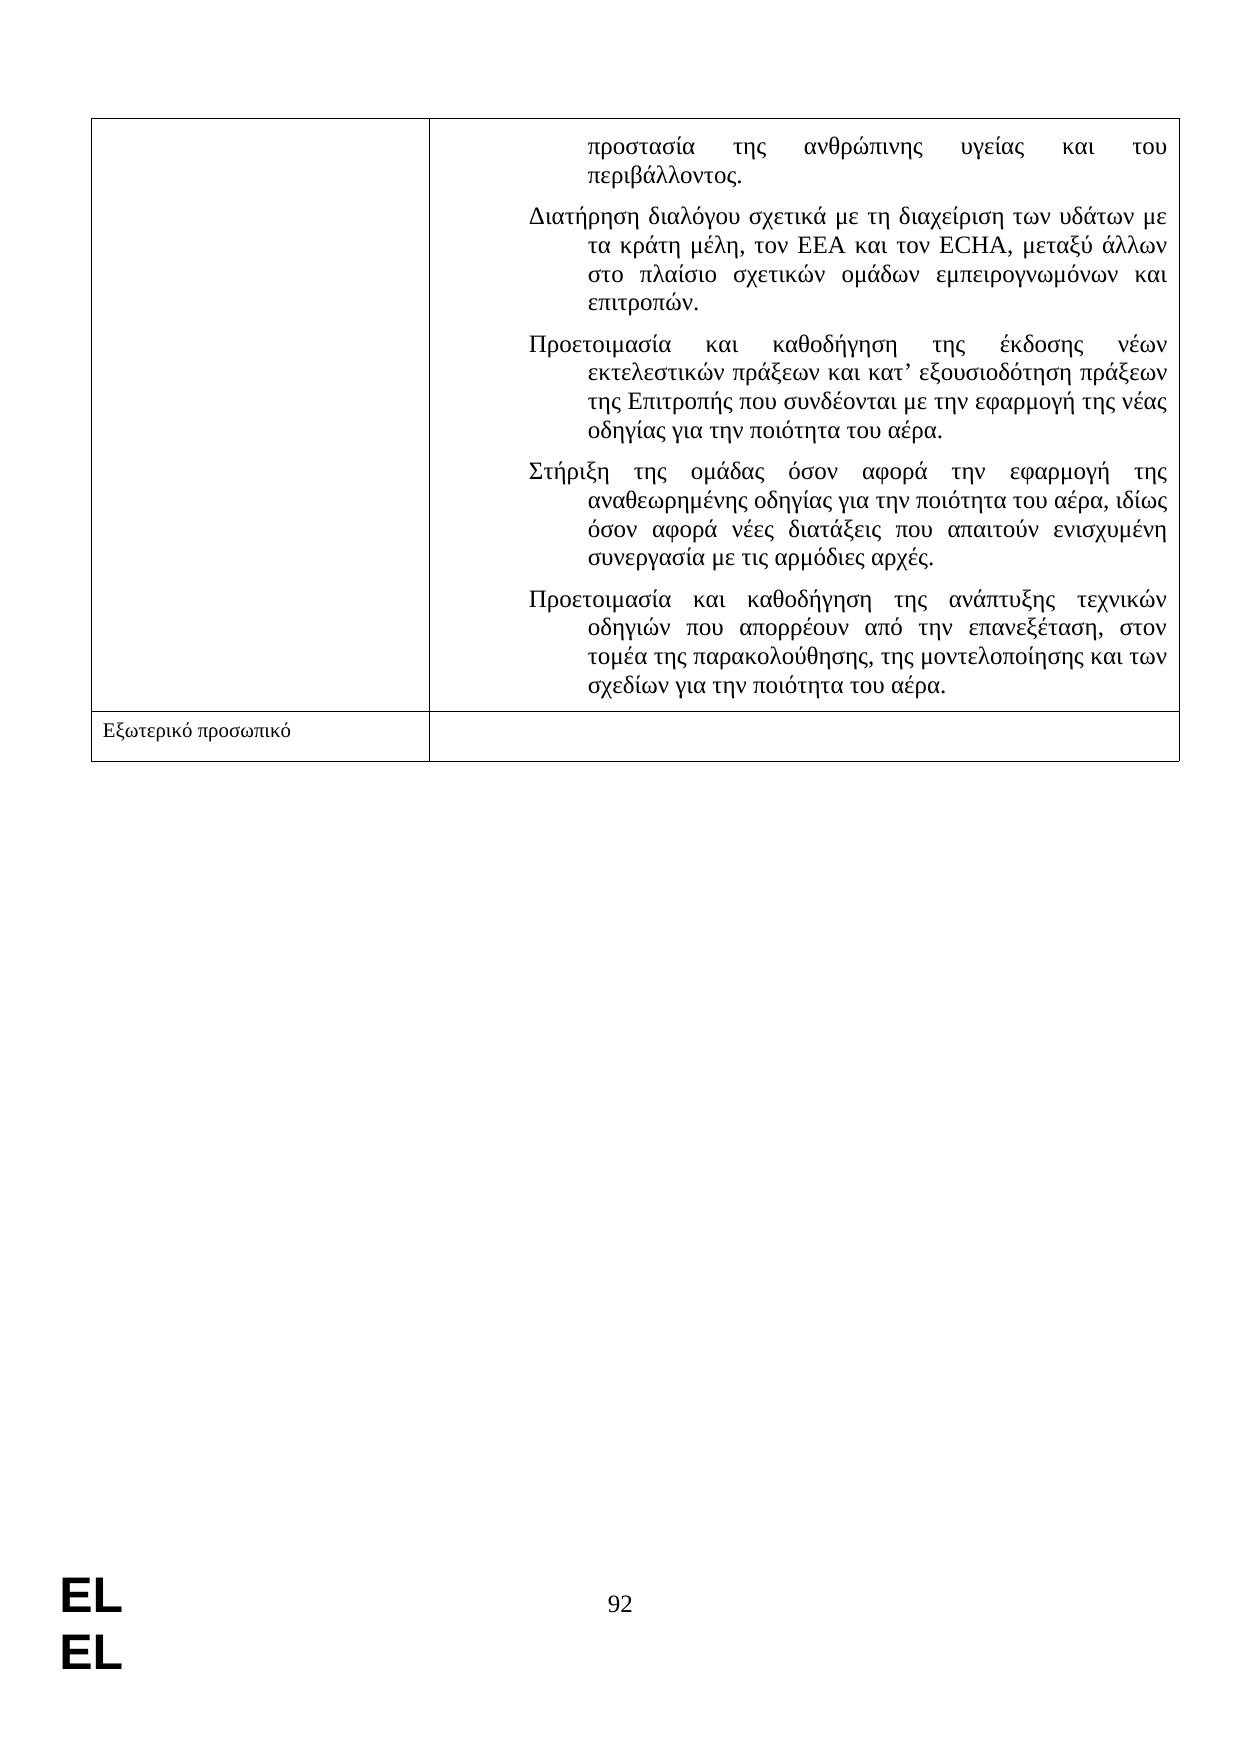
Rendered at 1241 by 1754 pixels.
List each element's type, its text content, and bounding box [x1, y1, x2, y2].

table_cell [430, 712, 1179, 761]
table_cell Εξωτερικό προσωπικό [92, 712, 429, 761]
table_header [92, 119, 429, 711]
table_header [430, 119, 1179, 711]
